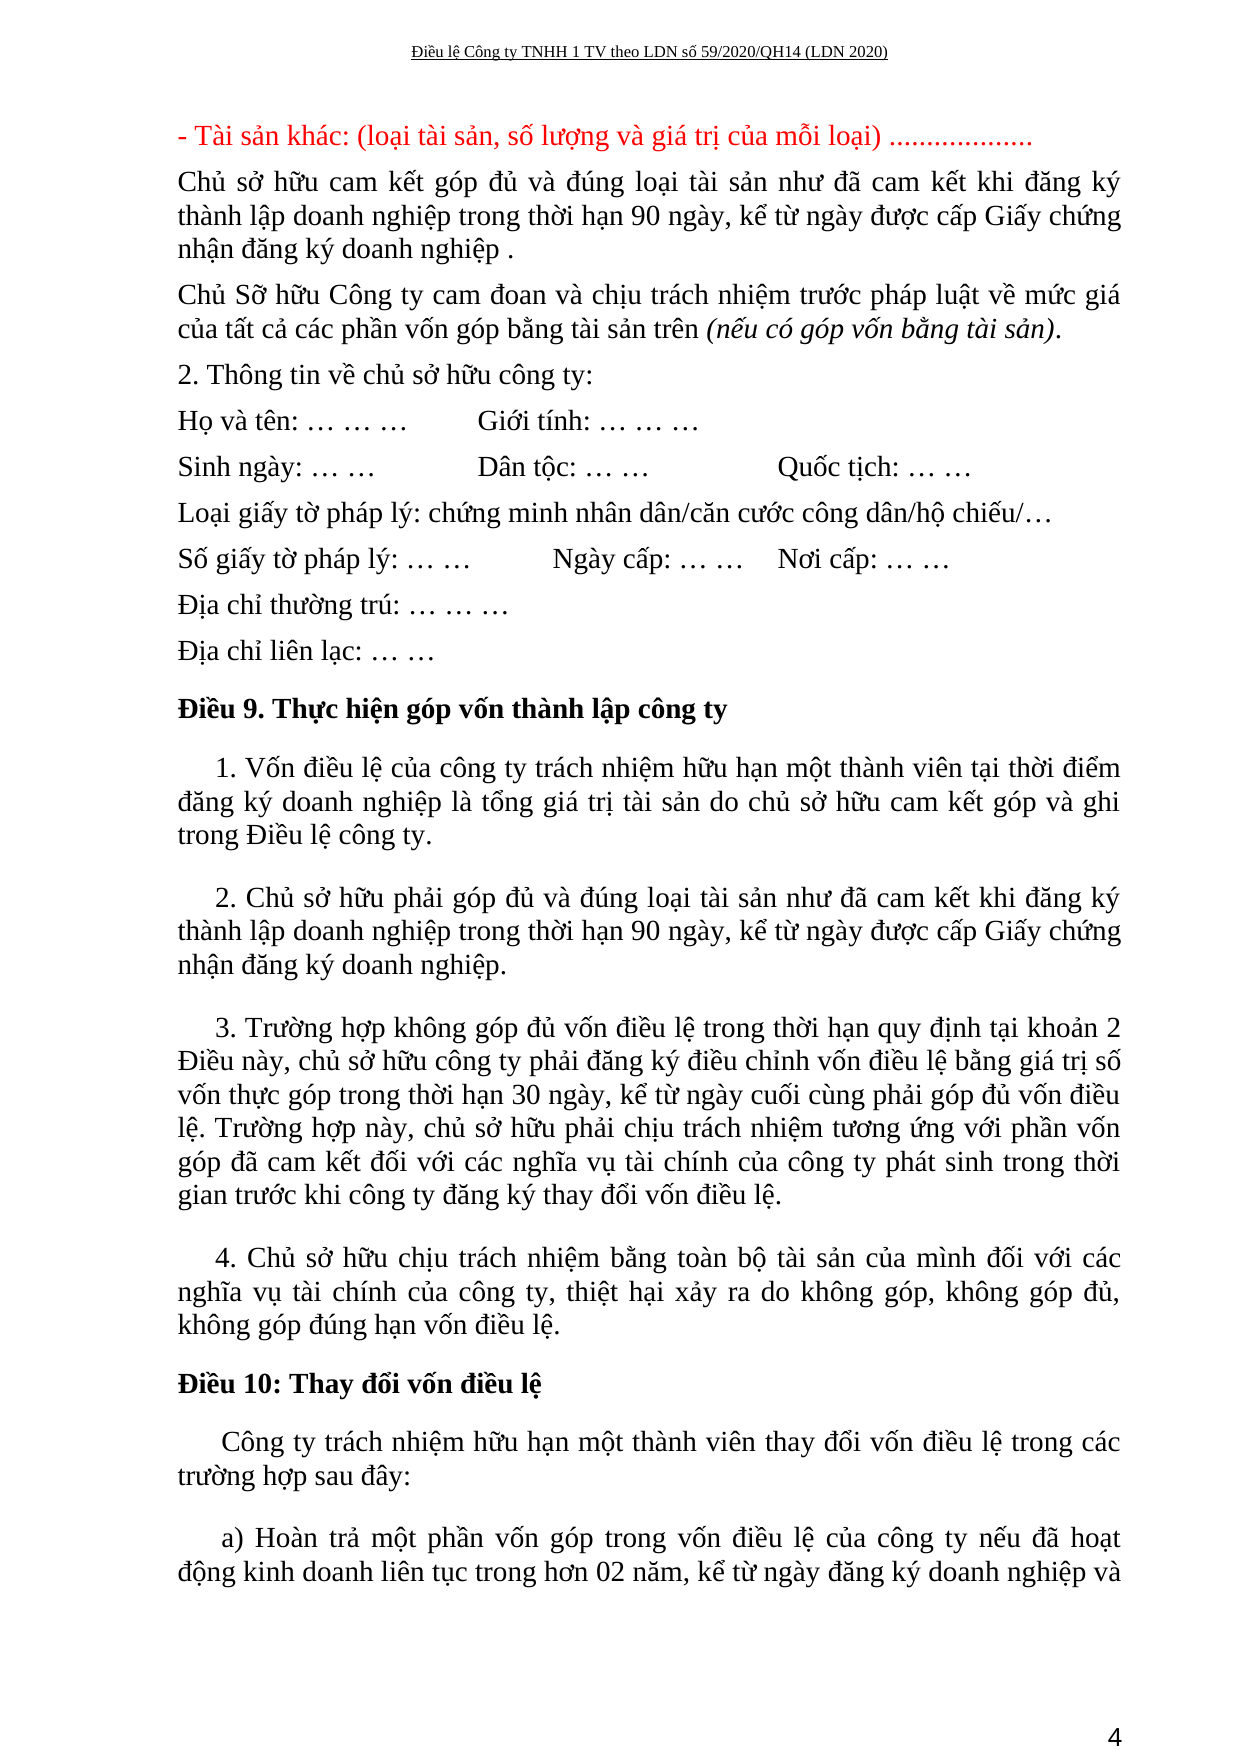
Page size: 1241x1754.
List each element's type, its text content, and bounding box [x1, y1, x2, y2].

text - Tài sản khác: (loại tài sản, số lượng và giá trị của mỗi loại) [177, 118, 1122, 152]
text Công ty trách nhiệm hữu hạn một thành viên thay đổi vốn điều lệ trong các trường hợp sau đây: [177, 1424, 1122, 1491]
text 1. Vốn điều lệ của công ty trách nhiệm hữu hạn một thành viên tại thời điểm đăng ký doanh nghiệp là tổng giá trị tài sản do chủ sở hữu cam kết góp và ghi trong Điều lệ công ty. [177, 750, 1122, 851]
text Họ và tên: … … … Giới tính: … … … [177, 403, 1122, 436]
text 2. Chủ sở hữu phải góp đủ và đúng loại tài sản như đã cam kết khi đăng ký thành lập doanh nghiệp trong thời hạn 90 ngày, kể từ ngày được cấp Giấy chứng nhận đăng ký doanh nghiệp. [177, 880, 1122, 981]
text Loại giấy tờ pháp lý: chứng minh nhân dân/căn cước công dân/hộ chiếu/… [177, 495, 1122, 528]
text Địa chỉ liên lạc: … … [177, 633, 1122, 667]
text Chủ sở hữu cam kết góp đủ và đúng loại tài sản như đã cam kết khi đăng ký thành lập doanh nghiệp trong thời hạn 90 ngày, kể từ ngày được cấp Giấy chứng nhận đăng ký doanh nghiệp . [177, 164, 1122, 265]
text 4. Chủ sở hữu chịu trách nhiệm bằng toàn bộ tài sản của mình đối với các nghĩa vụ tài chính của công ty, thiệt hại xảy ra do không góp, không góp đủ, không góp đúng hạn vốn điều lệ. [177, 1240, 1122, 1341]
text Số giấy tờ pháp lý: … … Ngày cấp: … … Nơi cấp: … … [177, 541, 1122, 574]
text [177, 1521, 1122, 1588]
text Chủ Sỡ hữu Công ty cam đoan và chịu trách nhiệm trước pháp luật về mức giá của tất cả các phần vốn góp bằng tài sản trên (nếu có góp vốn bằng tài sản). [177, 277, 1122, 344]
text Sinh ngày: … … Dân tộc: … … Quốc tịch: … … [177, 449, 1122, 482]
text Địa chỉ thường trú: … … … [177, 587, 1122, 621]
text 2. Thông tin về chủ sở hữu công ty: [177, 357, 1122, 390]
text Điều 10: Thay đổi vốn điều lệ [177, 1366, 1122, 1399]
text 3. Trường hợp không góp đủ vốn điều lệ trong thời hạn quy định tại khoản 2 Điều này, chủ sở hữu công ty phải đăng ký điều chỉnh vốn điều lệ bằng giá trị số vốn thực góp trong thời hạn 30 ngày, kể từ ngày cuối cùng phải góp đủ vốn điều lệ. Trường hợp này, chủ sở hữu phải chịu trách nhiệm tương ứng với phần vốn góp đã cam kết đối với các nghĩa vụ tài chính của công ty phát sinh trong thời gian trước khi công ty đăng ký thay đổi vốn điều lệ. [177, 1010, 1122, 1211]
text Điều 9. Thực hiện góp vốn thành lập công ty [177, 692, 1122, 725]
